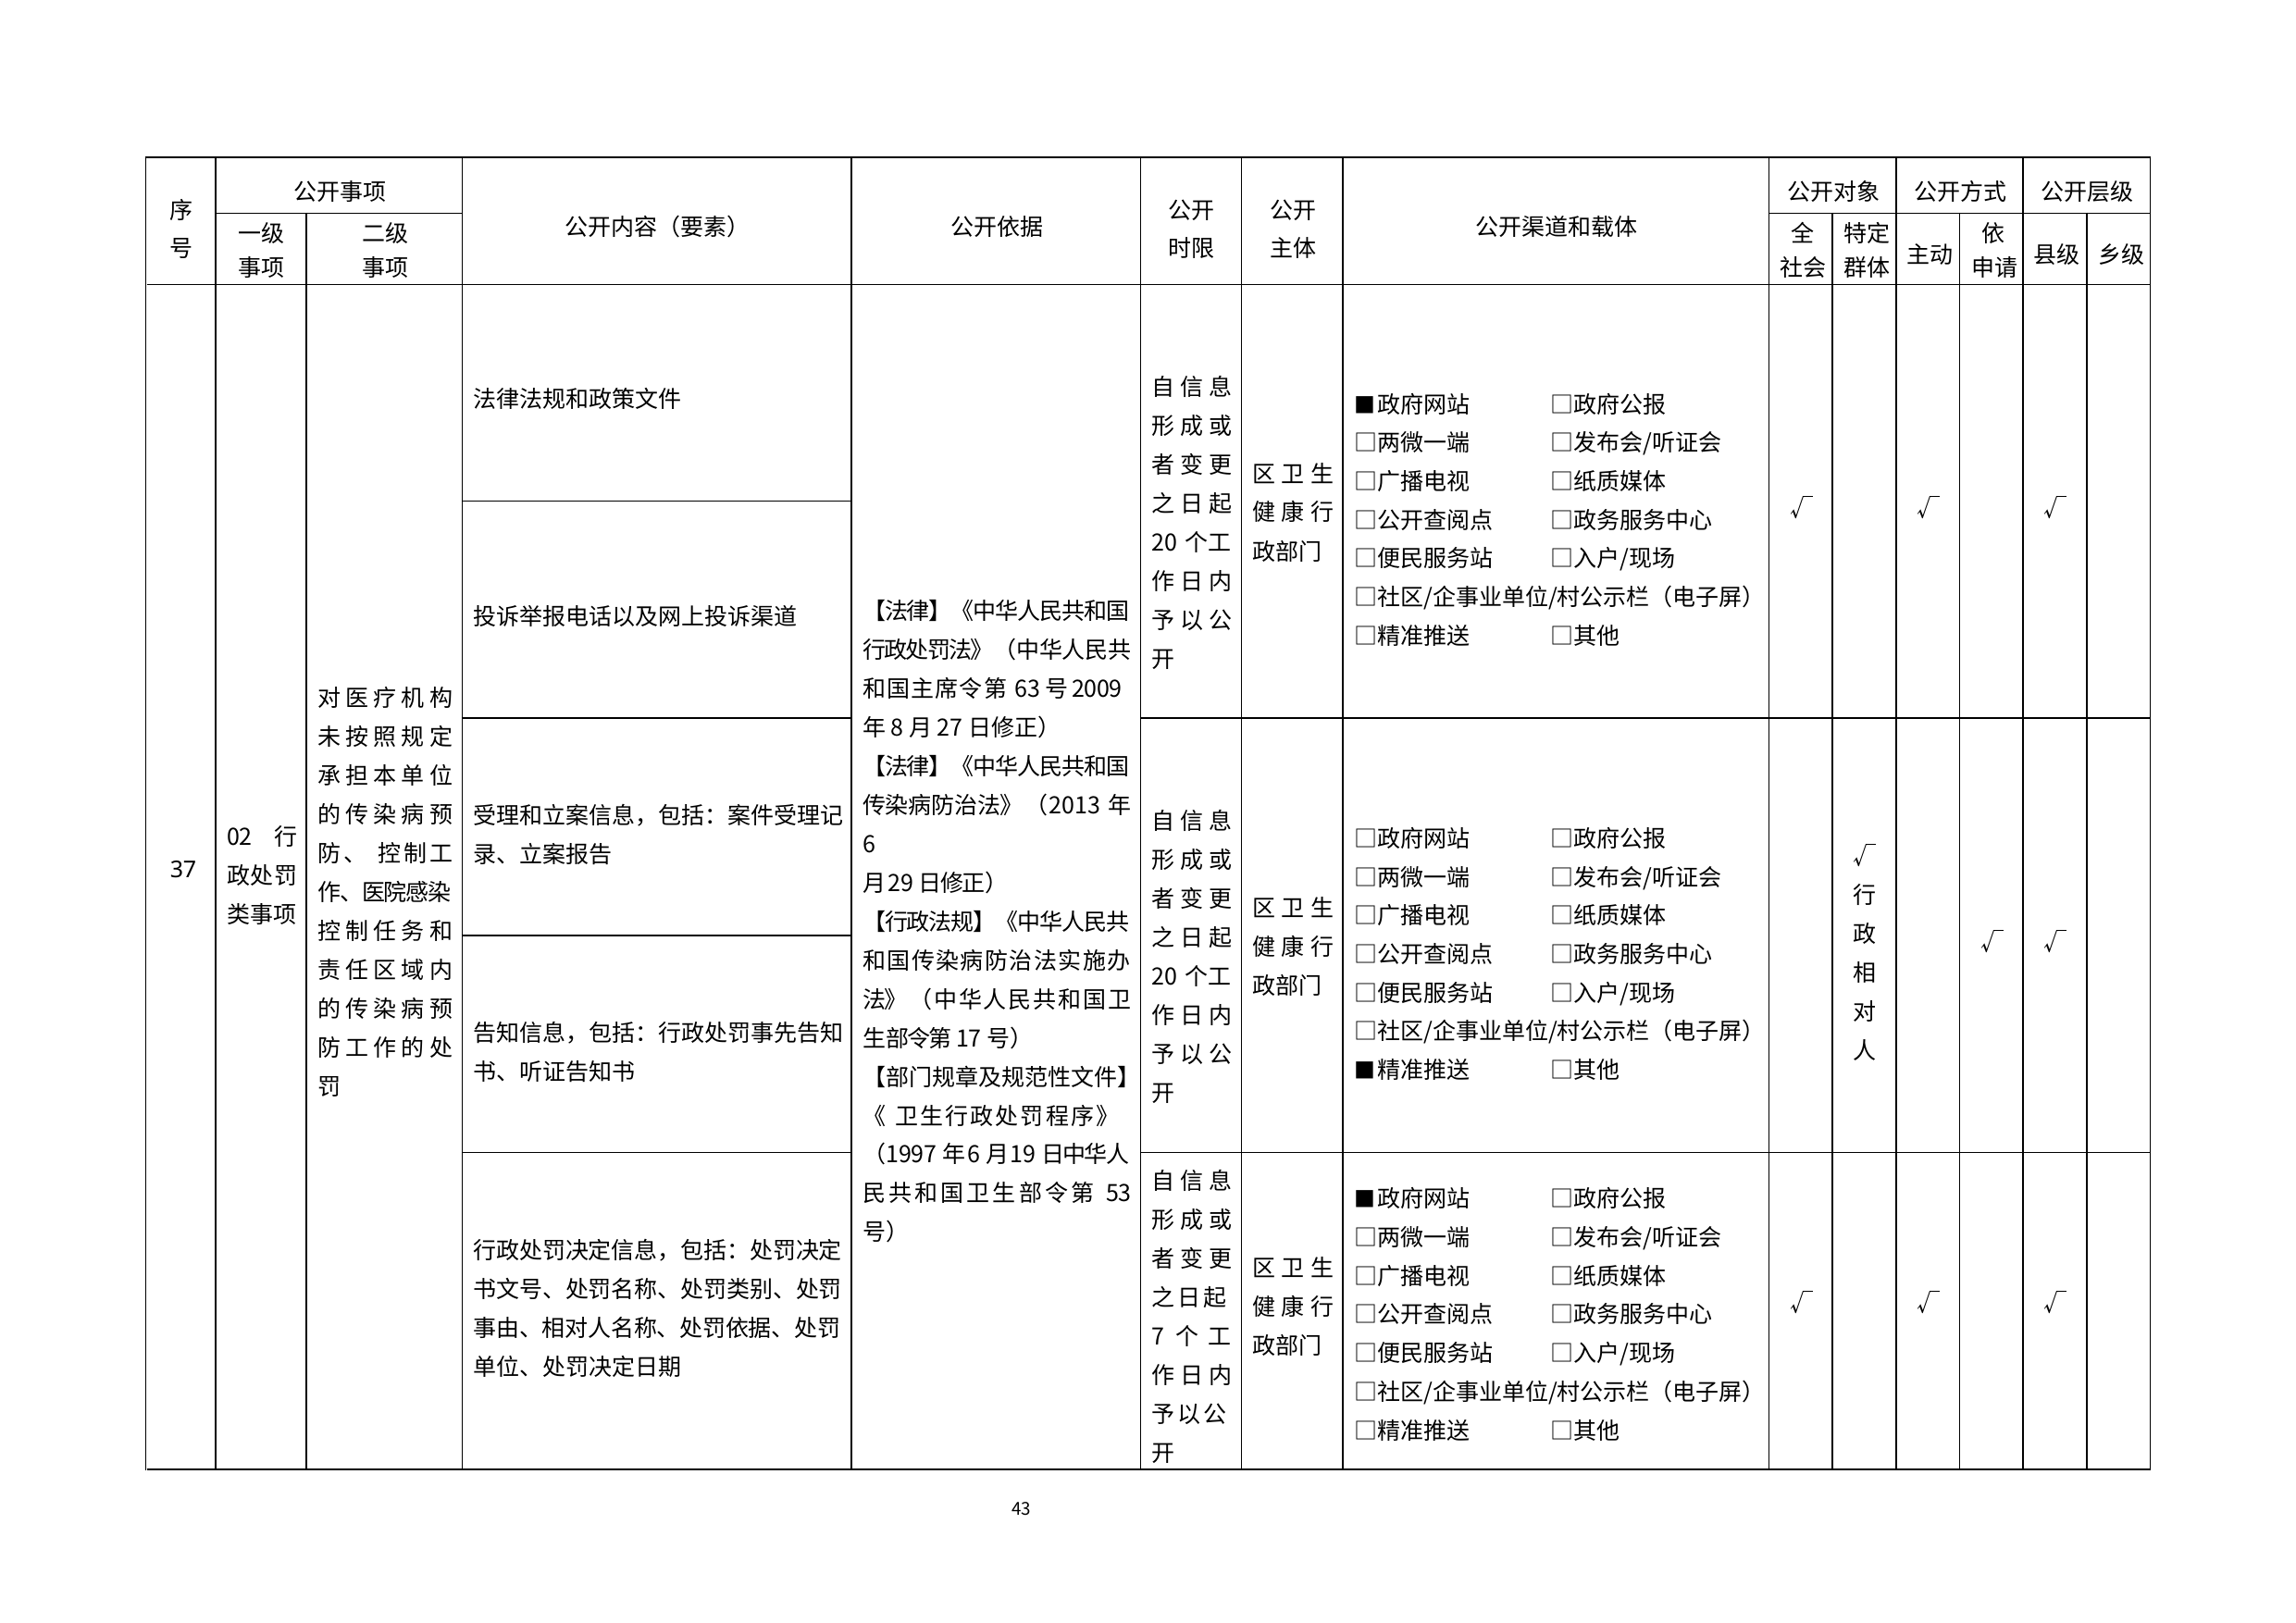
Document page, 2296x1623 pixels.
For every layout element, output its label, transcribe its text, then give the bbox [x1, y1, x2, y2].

table_cell 依申请 [1960, 214, 2022, 283]
table_cell 特定群体 [1833, 214, 1895, 283]
table_header 公开依据 [852, 158, 1140, 283]
table_cell 区卫生健康行政部门 [1242, 285, 1342, 717]
table_cell √ 行政相对人 [1833, 719, 1895, 1152]
table_header 公开时限 [1141, 158, 1241, 283]
table_header 公开主体 [1242, 158, 1342, 283]
table_header 公开层级 [2024, 158, 2150, 212]
table_cell 一级事项 [217, 214, 305, 283]
table_cell 区卫生健康行政部门 [1242, 1153, 1342, 1468]
table_header 公开内容（要素） [463, 158, 850, 283]
table_cell 自信息形成或者变更之日起20 个工作日内予以公开 [1141, 719, 1241, 1152]
table_cell 受理和立案信息，包括：案件受理记录、立案报告 [463, 719, 850, 935]
table_cell [1833, 1153, 1895, 1468]
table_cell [1344, 285, 1769, 717]
table_cell 投诉举报电话以及网上投诉渠道 [463, 502, 850, 717]
table_header 公开事项 [217, 158, 462, 212]
table_cell 区卫生健康行政部门 [1242, 719, 1342, 1152]
table_cell 全社会 [1769, 214, 1831, 283]
table_cell 县级 [2024, 214, 2086, 283]
table_header 公开渠道和载体 [1344, 158, 1769, 283]
table_cell 告知信息，包括：行政处罚事先告知书、听证告知书 [463, 936, 850, 1152]
table_cell [1769, 719, 1831, 1152]
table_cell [1344, 1153, 1769, 1468]
table_cell 02 行政处罚类事项 [217, 285, 305, 1468]
table_cell 自信息形成或者变更之日起20 个工作日内予以公开 [1141, 285, 1241, 717]
table_cell 对医疗机构未按照规定承担本单位的传染病预防、 控制工作、医院感染控制任务和责任区域内的传染病预防工作的处罚 [307, 285, 462, 1468]
table_cell [2088, 285, 2150, 717]
table_header 公开对象 [1769, 158, 1895, 212]
table_cell √ [1960, 719, 2022, 1152]
table_cell 法律法规和政策文件 [463, 285, 850, 501]
table_cell [2088, 1153, 2150, 1468]
table_cell [1960, 285, 2022, 717]
table_cell 自信息形成或者变更之日起 7 个 工作日内予以公 开 [1141, 1153, 1241, 1468]
table_cell √ [2024, 719, 2086, 1152]
table_cell [1960, 1153, 2022, 1468]
table_cell √ [1769, 1153, 1831, 1468]
table_cell 二级事项 [307, 214, 462, 283]
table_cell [852, 285, 1140, 1468]
table_header 序号 [146, 158, 215, 283]
table_cell √ [1897, 1153, 1959, 1468]
table_cell [2088, 719, 2150, 1152]
table_cell √ [1769, 285, 1831, 717]
table_cell 乡级 [2088, 214, 2150, 283]
table_cell 37 [146, 285, 215, 1468]
table_cell [1897, 719, 1959, 1152]
table_cell √ [2024, 285, 2086, 717]
table_cell 主动 [1897, 214, 1959, 283]
table_header 公开方式 [1897, 158, 2022, 212]
table_cell √ [1897, 285, 1959, 717]
table_cell √ [2024, 1153, 2086, 1468]
table_cell □政府网站 □政府公报 □两微一端 □发布会/听证会 □广播电视 □纸质媒体 □公开查阅点 □政务服务中心 □便民服务站 □入户/现场 □社区/企事业单位/村公示栏（电子屏） 精准推送 □其他 [1344, 719, 1769, 1152]
table_cell 行政处罚决定信息，包括：处罚决定书文号、处罚名称、处罚类别、处罚事由、相对人名称、处罚依据、处罚单位、处罚决定日期 [463, 1153, 850, 1468]
table_cell [1833, 285, 1895, 717]
